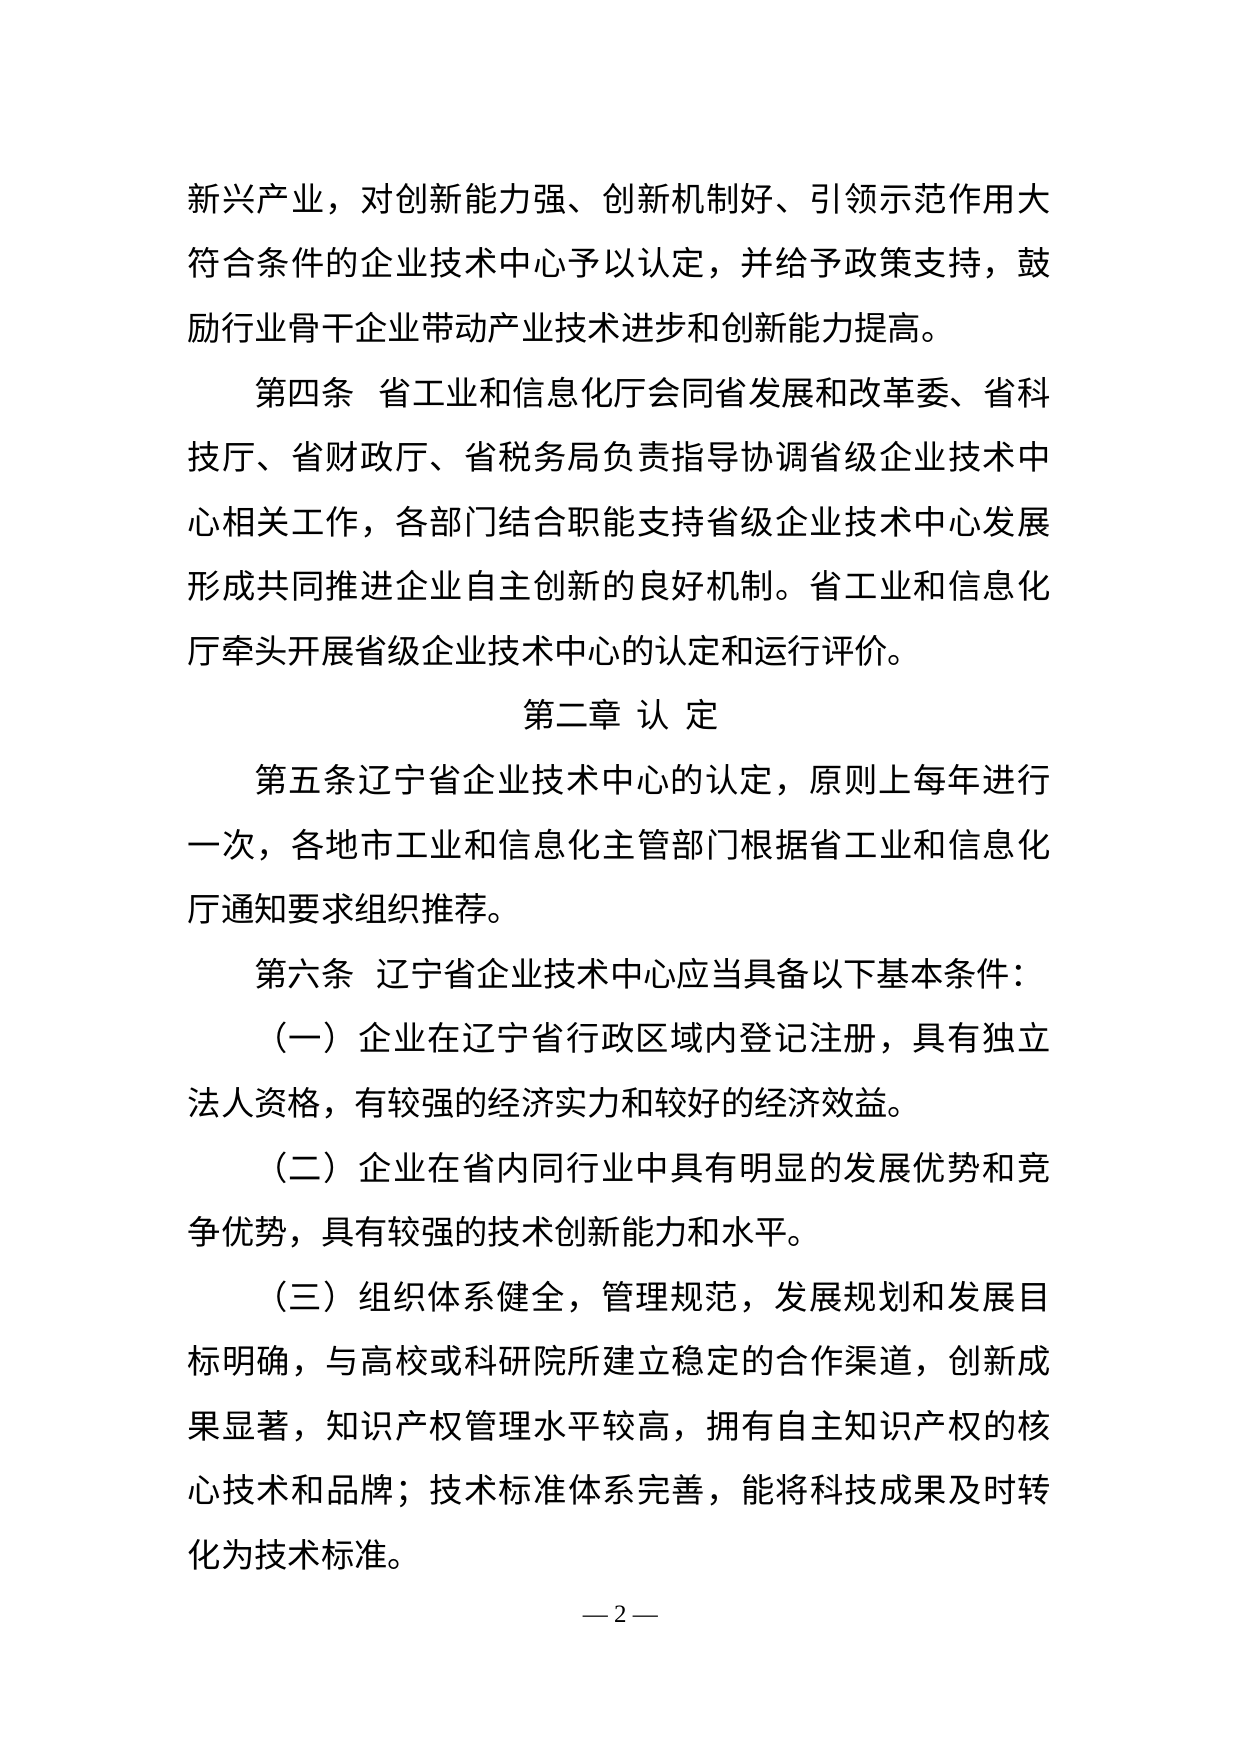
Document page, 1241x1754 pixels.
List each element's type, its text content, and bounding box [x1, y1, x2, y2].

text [187, 159, 1053, 353]
text （三）组织体系健全，管理规范，发展规划和发展目标明确，与高校或科研院所建立稳定的合作渠道，创新成果显著，知识产权管理水平较高，拥有自主知识产权的核心技术和品牌；技术标准体系完善，能将科技成果及时转化为技术标准。 [187, 1257, 1053, 1580]
text （二）企业在省内同行业中具有明显的发展优势和竞争优势，具有较强的技术创新能力和水平。 [187, 1128, 1053, 1257]
text 第六条 辽宁省企业技术中心应当具备以下基本条件： [187, 934, 1053, 999]
text 第五条辽宁省企业技术中心的认定，原则上每年进行一次，各地市工业和信息化主管部门根据省工业和信息化厅通知要求组织推荐。 [187, 741, 1053, 934]
text 第二章 认 定 [187, 676, 1053, 741]
text 第四条 省工业和信息化厅会同省发展和改革委、省科技厅、省财政厅、省税务局负责指导协调省级企业技术中心相关工作，各部门结合职能支持省级企业技术中心发展，形成共同推进企业自主创新的良好机制。省工业和信息化厅牵头开展省级企业技术中心的认定和运行评价。 [187, 353, 1053, 676]
text （一）企业在辽宁省行政区域内登记注册，具有独立法人资格，有较强的经济实力和较好的经济效益。 [187, 999, 1053, 1128]
